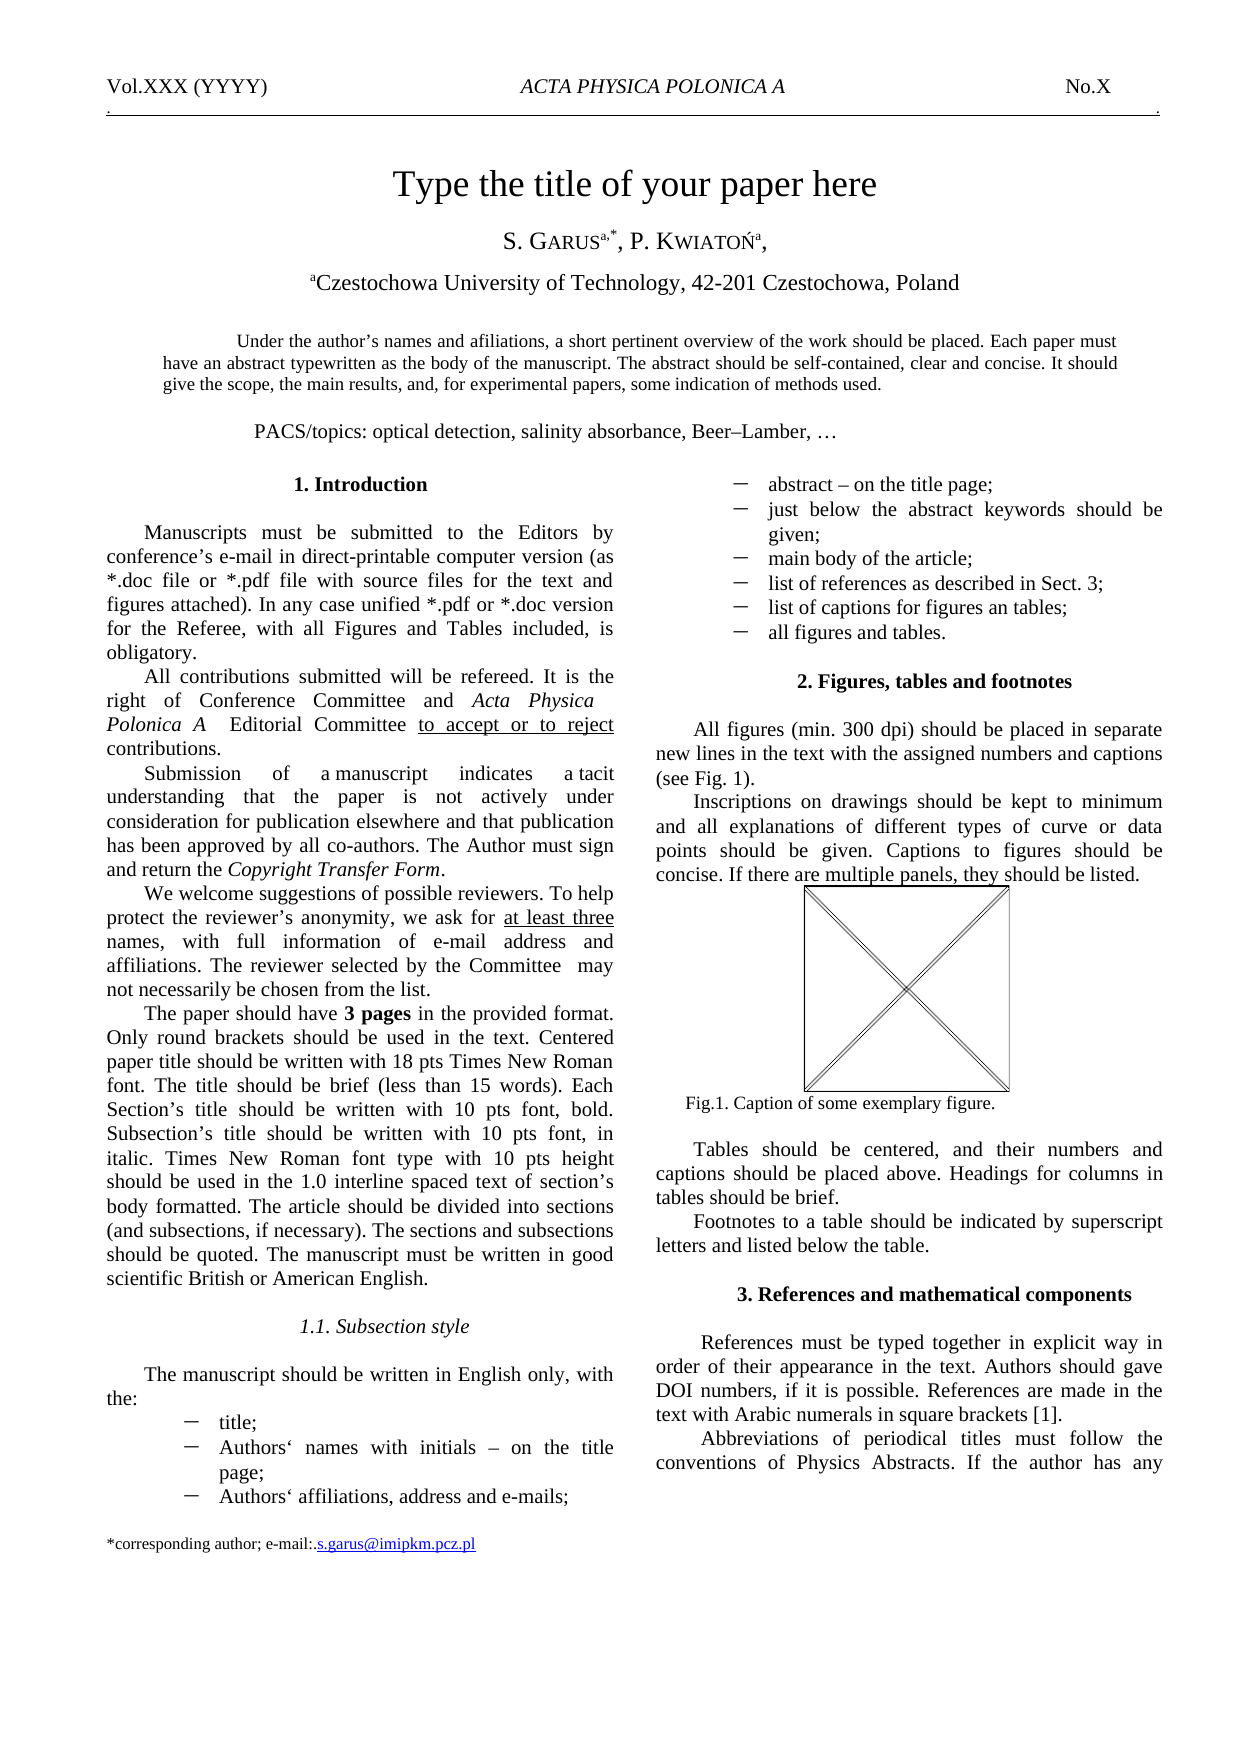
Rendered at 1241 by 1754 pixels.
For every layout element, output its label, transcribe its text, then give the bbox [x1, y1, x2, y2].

list Authors‘ names with initials – on the title page; [181, 1435, 614, 1484]
picture [803, 885, 1010, 1092]
list all figures and tables. [731, 620, 1163, 645]
text Footnotes to a table should be indicated by superscript letters and listed below the table. [656, 1209, 1163, 1257]
text Inscriptions on drawings should be kept to minimum and all explanations of different types of curve or data points should be given. Captions to figures should be concise. If there are multiple panels, they should be listed. [656, 789, 1163, 886]
list list of captions for figures an tables; [731, 595, 1163, 620]
text The manuscript should be written in English only, with the: [106, 1362, 614, 1410]
text aCzestochowa University of Technology, 42-201 Czestochowa, Poland [106, 269, 1163, 295]
list list of references as described in Sect. 3; [731, 570, 1163, 595]
text Under the author’s names and afiliations, a short pertinent overview of the work should be placed. Each paper must have an abstract typewritten as the body of the manuscript. The abstract should be self-contained, clear and concise. It should give the scope, the main results, and, for experimental papers, some indication of methods used. [163, 330, 1119, 395]
text PACS/topics: optical detection, salinity absorbance, Beer–Lamber, … [236, 419, 1100, 443]
text All contributions submitted will be refereed. It is the right of Conference Committee and Acta Physica Polonica A Editorial Committee to accept or to reject contributions. [106, 664, 614, 760]
list title; [181, 1410, 614, 1435]
text We welcome suggestions of possible reviewers. To help protect the reviewer’s anonymity, we ask for at least three names, with full information of e-mail address and affiliations. The reviewer selected by the Committee may not necessarily be chosen from the list. [106, 881, 614, 1001]
text Fig.1. Caption of some exemplary figure. [685, 1092, 1143, 1113]
text References must be typed together in explicit way in order of their appearance in the text. Authors should gave DOI numbers, if it is possible. References are made in the text with Arabic numerals in square brackets [1]. [656, 1330, 1163, 1426]
title 1. Introduction [106, 472, 614, 496]
text The paper should have 3 pages in the provided format. Only round brackets should be used in the text. Centered paper title should be written with 18 pts Times New Roman font. The title should be brief (less than 15 words). Each Section’s title should be written with 10 pts font, bold. Subsection’s title should be written with 10 pts font, in italic. Times New Roman font type with 10 pts height should be used in the 1.0 interline spaced text of section’s body formatted. The article should be divided into sections (and subsections, if necessary). The sections and subsections should be quoted. The manuscript must be written in good scientific British or American English. [106, 1001, 614, 1290]
list Authors‘ affiliations, address and e-mails; [181, 1484, 614, 1509]
text All figures (min. 300 dpi) should be placed in separate new lines in the text with the assigned numbers and captions (see Fig. 1). [656, 717, 1163, 789]
list main body of the article; [731, 546, 1163, 570]
list abstract – on the title page; [731, 472, 1163, 497]
text 3. References and mathematical components [706, 1282, 1163, 1306]
list just below the abstract keywords should be given; [731, 497, 1163, 546]
text Tables should be centered, and their numbers and captions should be placed above. Headings for columns in tables should be brief. [656, 1137, 1163, 1209]
title Type the title of your paper here [106, 161, 1163, 204]
text Manuscripts must be submitted to the Editors by conference’s e-mail in direct-printable computer version (as *.doc file or *.pdf file with source files for the text and figures attached). In any case unified *.pdf or *.doc version for the Referee, with all Figures and Tables included, is obligatory. [106, 520, 614, 664]
text Submission of a manuscript indicates a tacit understanding that the paper is not actively under consideration for publication elsewhere and that publication has been approved by all co-authors. The Author must sign and return the Copyright Transfer Form. [106, 760, 614, 881]
text 1.1. Subsection style [156, 1314, 614, 1338]
text 2. Figures, tables and footnotes [706, 669, 1163, 693]
text S. Garusa,*, P. Kwiatońa, [106, 226, 1163, 255]
